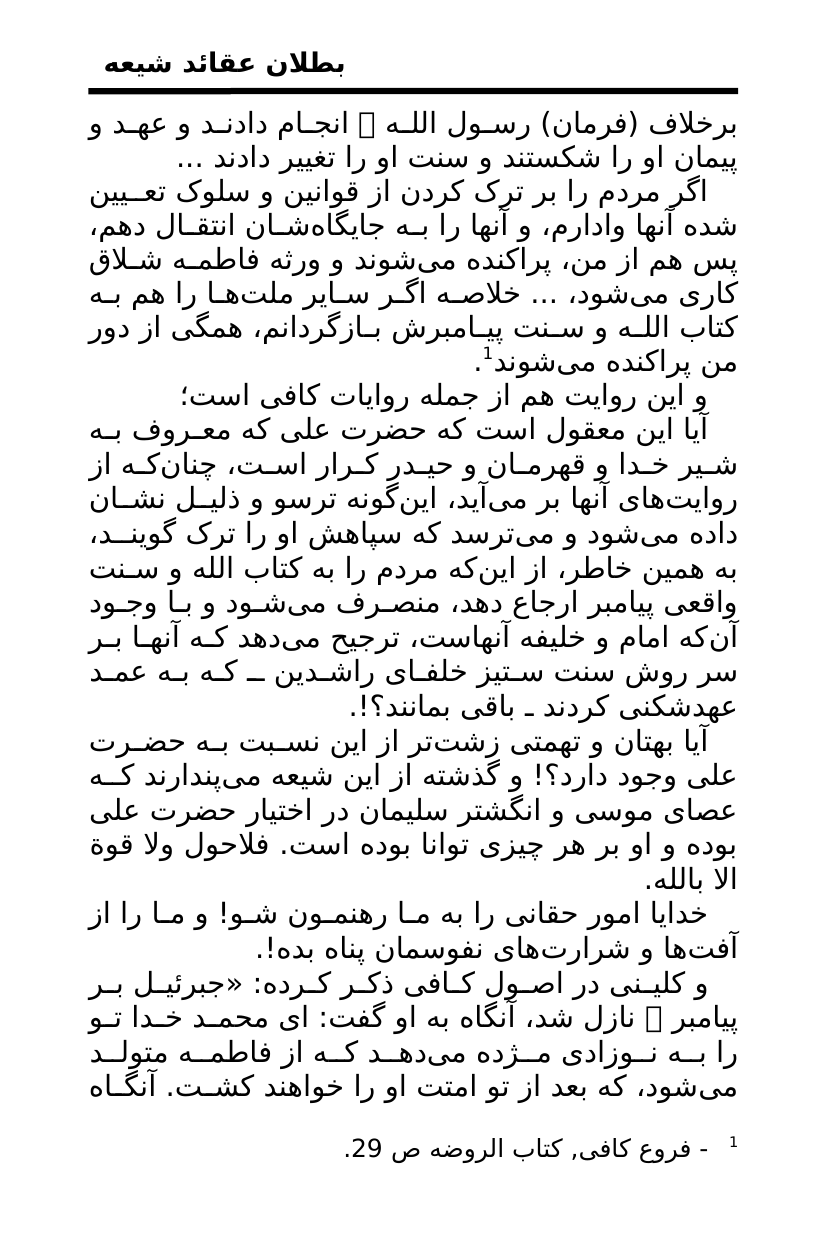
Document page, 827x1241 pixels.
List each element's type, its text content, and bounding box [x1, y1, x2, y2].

text آیا این معقول است كه حضرت علی كه معروف به شیر خدا و قهرمان و حیدر كرار است، چنان‌كه از روایت‌های آنها بر می‌آید، این‌گونه ترسو و ذلیل نشان داده می‌شود و می‌ترسد كه سپاهش او را ترک گویند، به همین خاطر، از این‌كه مردم را به كتاب الله و سنت واقعی پیامبر ارجاع دهد، منصرف می‌شود و با وجود آن‌كه امام و خلیفه آنهاست، ترجیح می‌دهد كه آنها بر سر روش سنت ستیز خلفای راشدین ـ كه به عمد عهدشكنی كردند ـ باقی بمانند؟!. [89, 413, 738, 723]
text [89, 966, 738, 1104]
text آیا بهتان و تهمتی زشت‌تر از این نسبت به حضرت علی وجود دارد؟! و گذشته از این شیعه می‌پندارند كه عصای موسی و انگشتر سلیمان در اختیار حضرت علی بوده و او بر هر چیزی توانا بوده است. فلاحول ولا قوة الا بالله. [89, 724, 738, 896]
text خدایا امور حقانی را به ما رهنمون شو! و ما را از آفت‌ها و شرارت‌های نفوسمان پناه بده!. [89, 897, 738, 965]
text اگر مردم را بر ترک كردن از قوانین و سلوک تعیین شده آنها وادارم، و‌ آنها را به جایگاه‌شان انتقال دهم، پس هم از من، پراكنده می‌شوند و ورثه فاطمه شلاق كاری می‌شود، ... خلاصه اگر سایر ملت‌ها را هم به كتاب الله و سنت پیامبرش بازگردانم، همگی از دور من پراكنده می‌شوند. [89, 174, 738, 378]
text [89, 106, 738, 174]
text و این روایت هم از جمله روایات كافی است؛ [89, 378, 738, 412]
